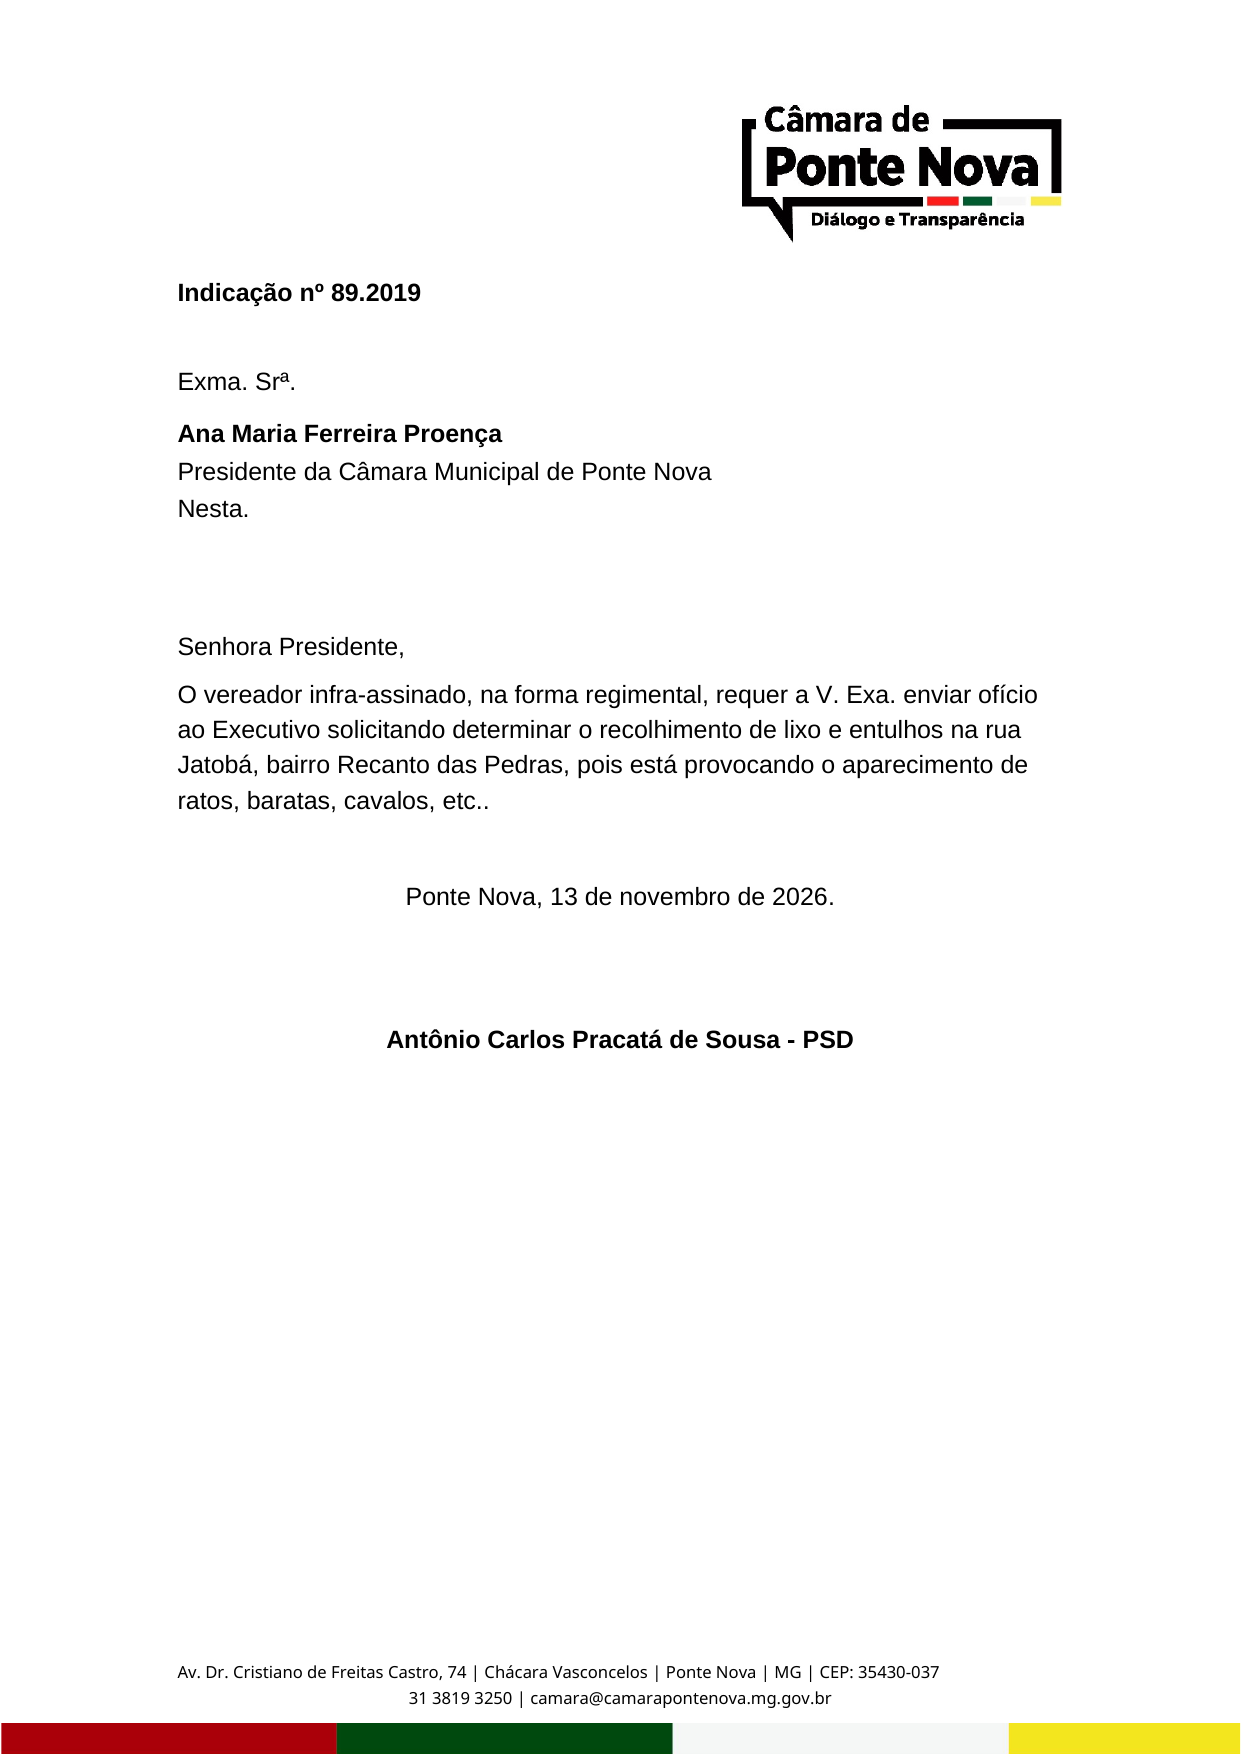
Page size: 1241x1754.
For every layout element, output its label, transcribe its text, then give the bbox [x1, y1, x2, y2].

text Antônio Carlos Pracatá de Sousa - PSD [177, 1019, 1063, 1054]
text Indicação nº 89.2019 [177, 275, 1063, 306]
text Ponte Nova, 11 de fevereiro de 2019. [177, 875, 1063, 910]
picture [1, 1723, 1241, 1754]
text O vereador infra-assinado, na forma regimental, requer a V. Exa. enviar ofício ao Executivo solicitando determinar o recolhimento de lixo e entulhos na rua Jatobá, bairro Recanto das Pedras, pois está provocando o aparecimento de ratos, baratas, cavalos, etc.. [177, 673, 1063, 814]
text Nesta. [177, 492, 1063, 523]
picture [741, 103, 1064, 244]
text Senhora Presidente, [177, 625, 1063, 660]
text Exma. Srª. [177, 360, 1063, 396]
text Ana Maria Ferreira Proença [177, 417, 1063, 448]
text Presidente da Câmara Municipal de Ponte Nova [177, 454, 1063, 485]
